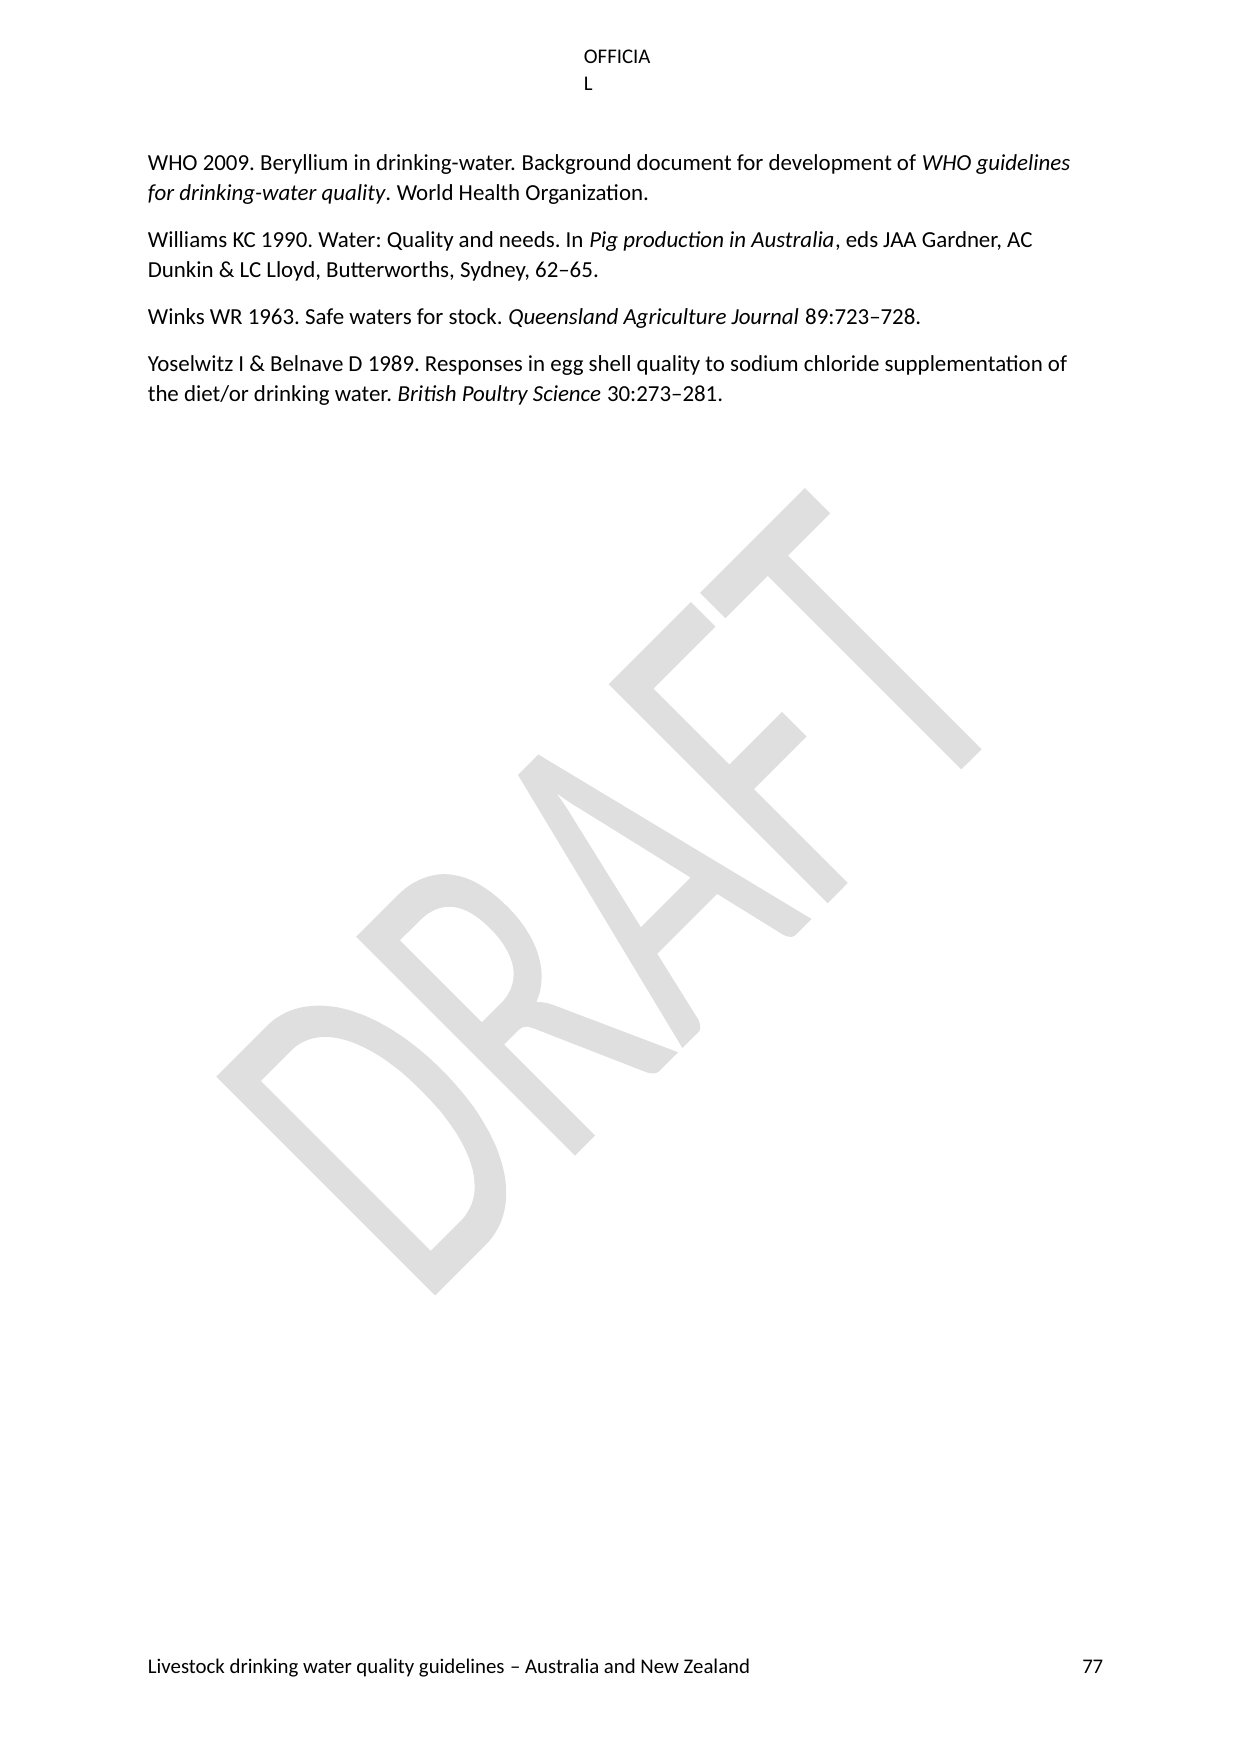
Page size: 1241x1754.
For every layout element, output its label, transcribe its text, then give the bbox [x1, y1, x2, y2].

text Yoselwitz I & Belnave D 1989. Responses in egg shell quality to sodium chloride supplementation of the diet/or drinking water. British Poultry Science 30:273–281. [148, 349, 1092, 407]
text Winks WR 1963. Safe waters for stock. Queensland Agriculture Journal 89:723–728. [148, 302, 1092, 330]
text WHO 2009. Beryllium in drinking-water. Background document for development of WHO guidelines for drinking-water quality. World Health Organization. [148, 148, 1092, 206]
text Williams KC 1990. Water: Quality and needs. In Pig production in Australia, eds JAA Gardner, AC Dunkin & LC Lloyd, Butterworths, Sydney, 62–65. [148, 225, 1092, 283]
